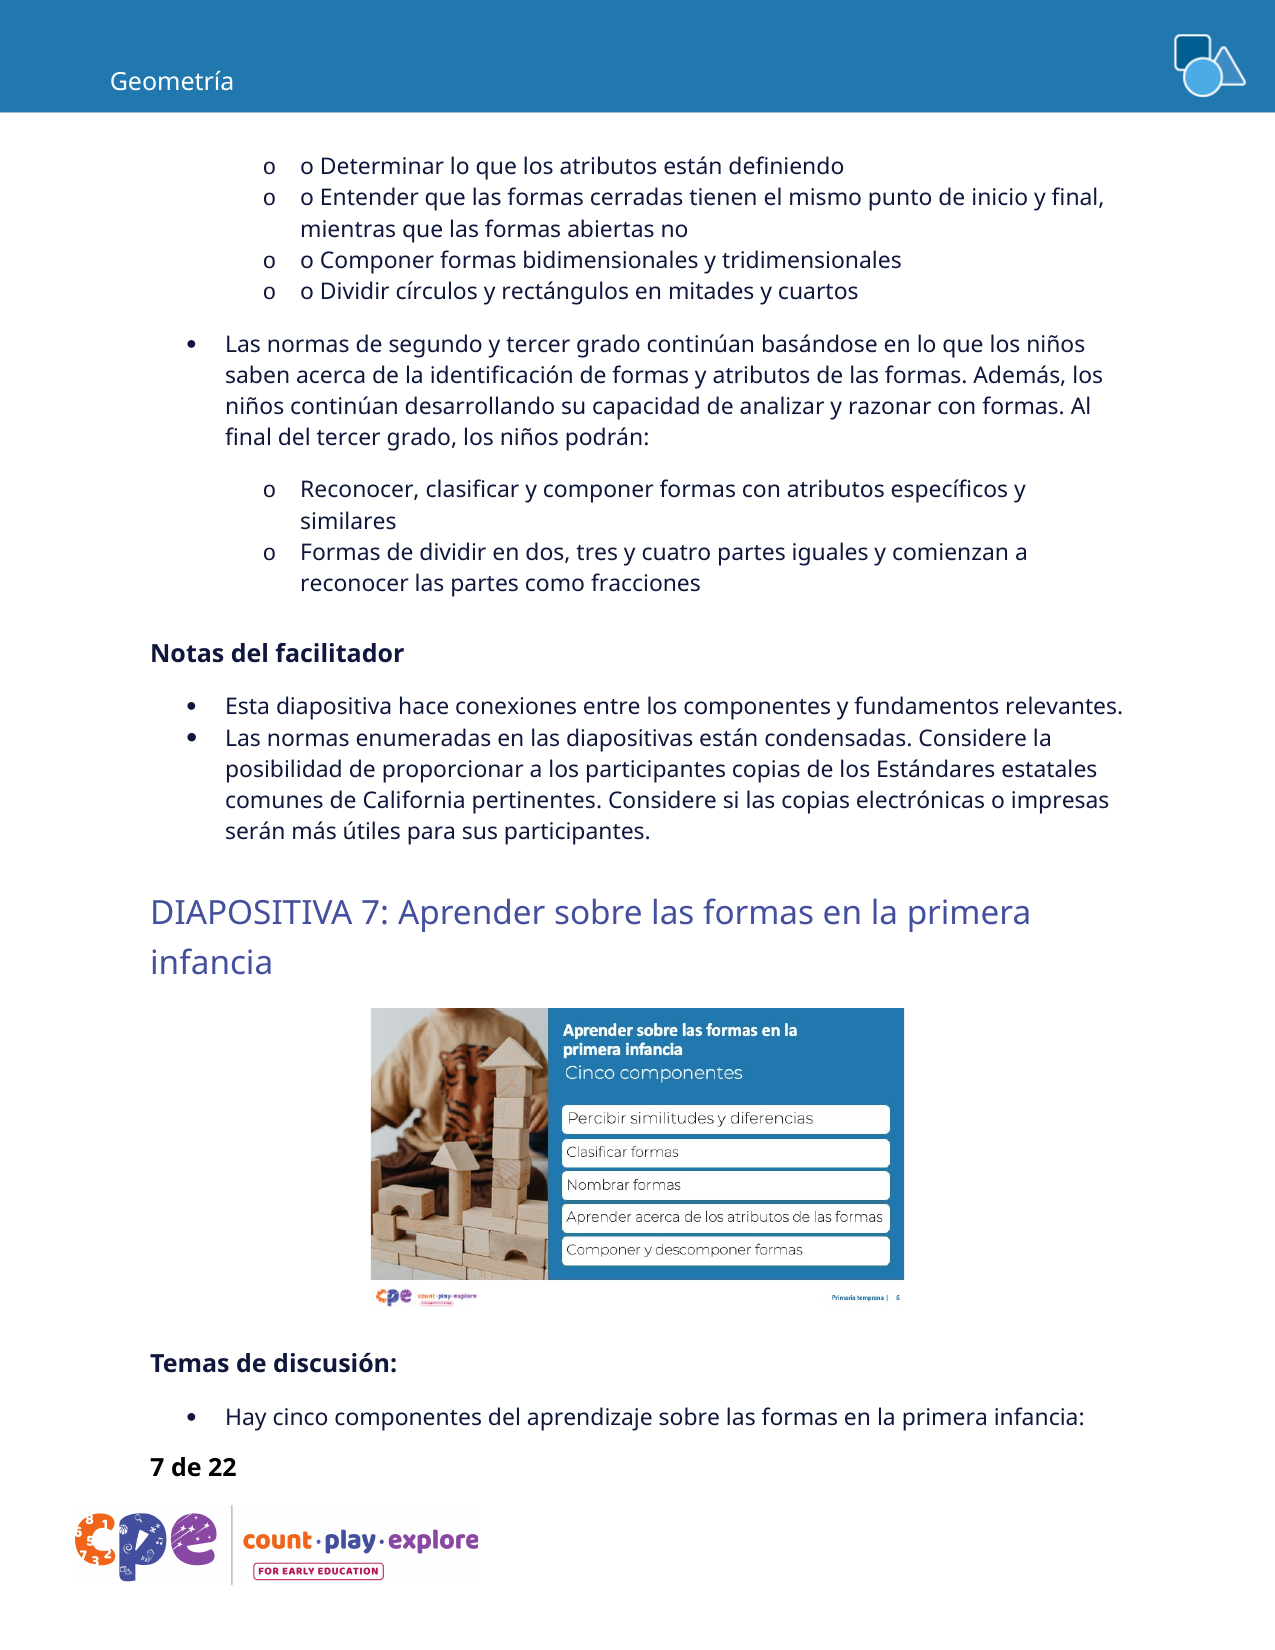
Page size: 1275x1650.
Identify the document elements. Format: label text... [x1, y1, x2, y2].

picture [0, 0, 1275, 113]
list o Determinar lo que los atributos están definiendo [262, 150, 1125, 181]
subtitle Notas del facilitador [150, 619, 1125, 669]
list o Entender que las formas cerradas tienen el mismo punto de inicio y final, mientras que las formas abiertas no [262, 181, 1125, 244]
picture [75, 1505, 479, 1585]
subtitle Temas de discusión: [150, 1330, 1125, 1380]
list o Componer formas bidimensionales y tridimensionales [262, 244, 1125, 275]
list Las normas de segundo y tercer grado continúan basándose en lo que los niños saben acerca de la identificación de formas y atributos de las formas. Además, los niños continúan desarrollando su capacidad de analizar y razonar con formas. Al final del tercer grado, los niños podrán: [187, 327, 1125, 452]
list Formas de dividir en dos, tres y cuatro partes iguales y comienzan a reconocer las partes como fracciones [262, 536, 1125, 598]
picture [370, 1008, 905, 1309]
list Esta diapositiva hace conexiones entre los componentes y fundamentos relevantes. [187, 690, 1125, 721]
list Hay cinco componentes del aprendizaje sobre las formas en la primera infancia: [187, 1401, 1125, 1432]
list o Dividir círculos y rectángulos en mitades y cuartos [262, 275, 1125, 307]
list Las normas enumeradas en las diapositivas están condensadas. Considere la posibilidad de proporcionar a los participantes copias de los Estándares estatales comunes de California pertinentes. Considere si las copias electrónicas o impresas serán más útiles para sus participantes. [187, 721, 1125, 846]
subtitle DIAPOSITIVA 7: Aprender sobre las formas en la primera infancia [150, 884, 1125, 984]
list Reconocer, clasificar y componer formas con atributos específicos y similares [262, 473, 1125, 536]
